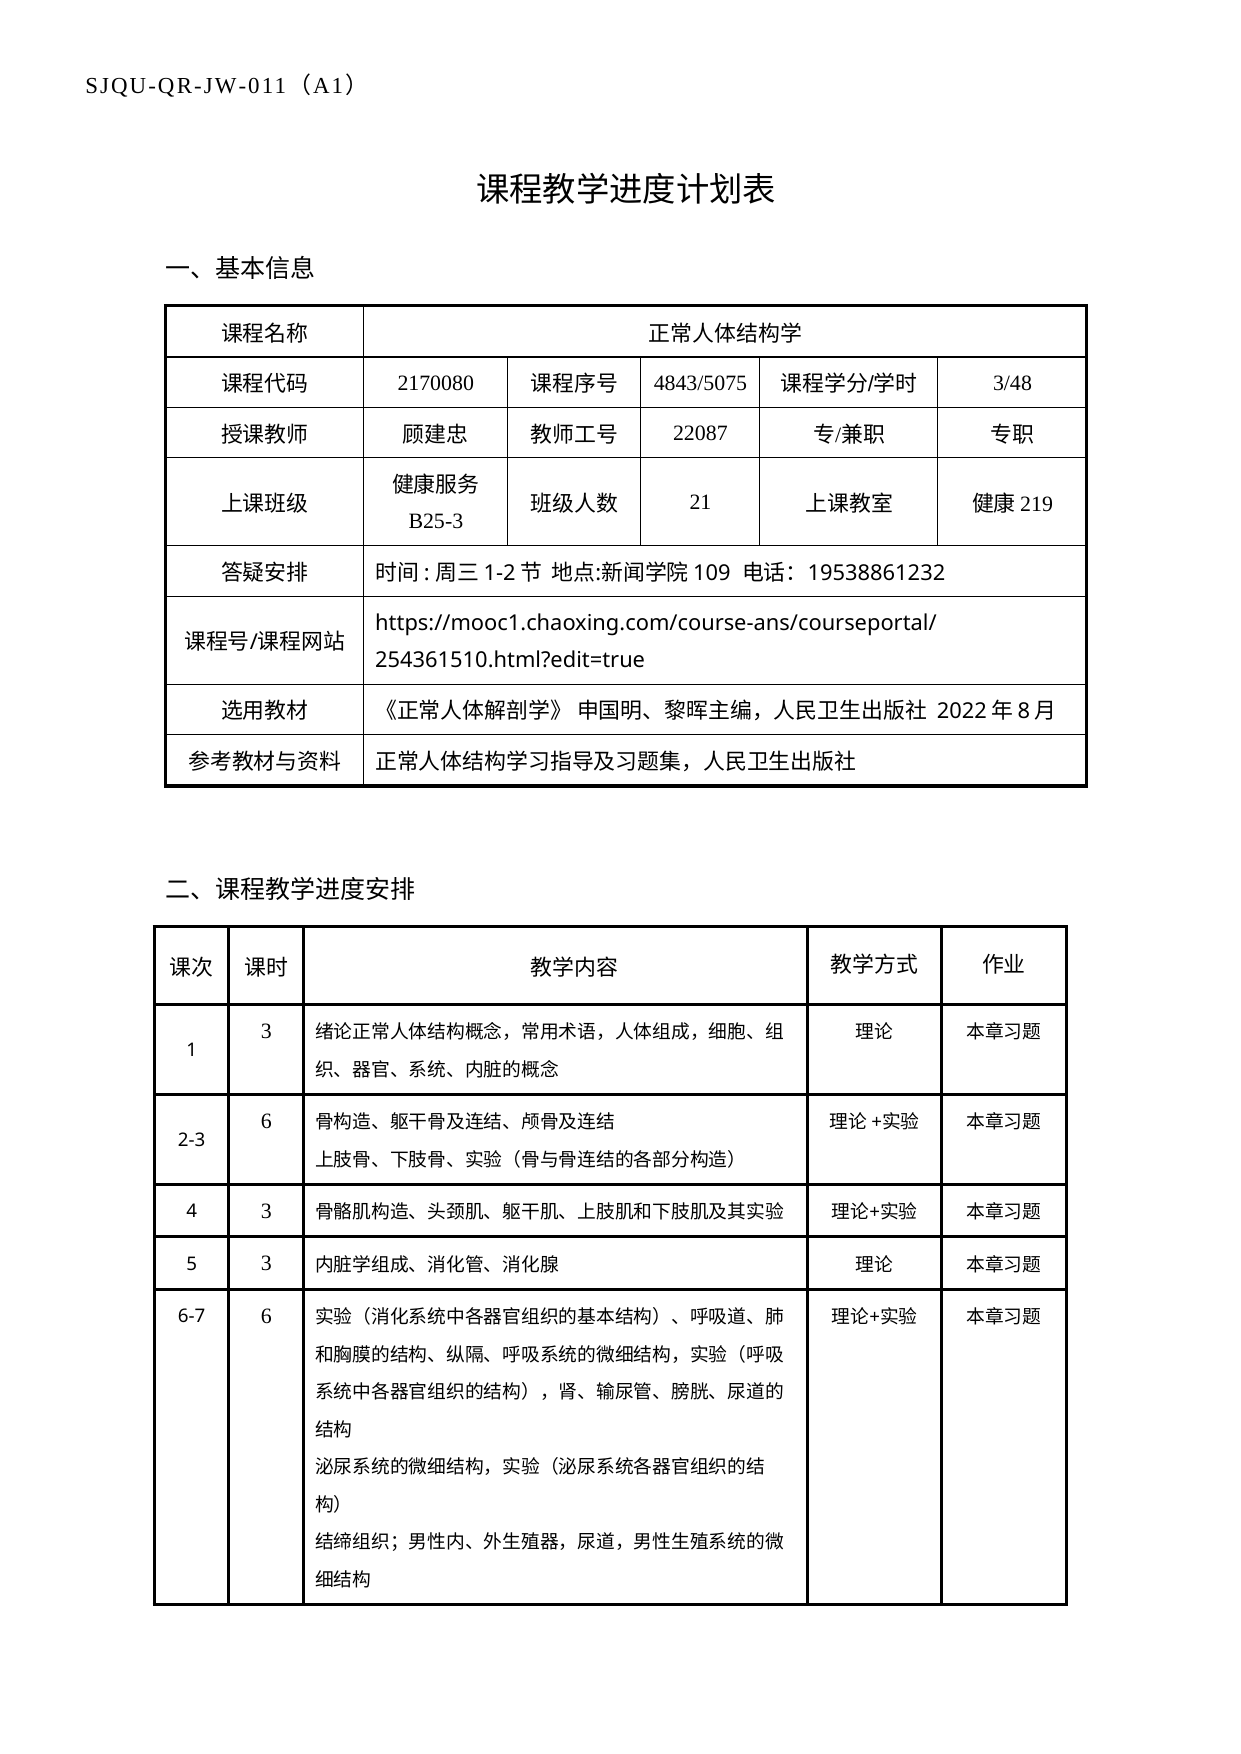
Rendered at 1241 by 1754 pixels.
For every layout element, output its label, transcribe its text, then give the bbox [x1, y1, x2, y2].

table_cell 上课教室 [760, 458, 937, 545]
table_header 课程名称 [167, 307, 363, 356]
table_cell 教师工号 [508, 408, 640, 457]
text 二、课程教学进度安排 [165, 870, 1087, 906]
text 一、基本信息 [165, 249, 1087, 285]
table_cell 21 [641, 458, 759, 545]
table_header 课次 [156, 928, 227, 1002]
table_cell 授课教师 [167, 408, 363, 457]
table_cell 专/兼职 [760, 408, 937, 457]
table_header 课时 [230, 928, 302, 1002]
table_cell 理论 [809, 1006, 940, 1092]
text 课程教学进度计划表 [165, 163, 1087, 211]
table_cell 时间 : 周三1-2节 地点:新闻学院109 电话：19538861232 [364, 546, 1085, 596]
table_cell 参考教材与资料 [167, 735, 363, 784]
table_header 正常人体结构学 [364, 307, 1085, 356]
table_cell 1 [156, 1006, 227, 1092]
table_cell 课程代码 [167, 358, 363, 407]
table_cell 本章习题 [943, 1096, 1065, 1182]
table_cell 理论 [809, 1238, 940, 1287]
table_cell 22087 [641, 408, 759, 457]
table_cell 2-3 [156, 1096, 227, 1182]
table_cell 6 [230, 1291, 302, 1602]
table_cell 选用教材 [167, 685, 363, 734]
table_cell 6-7 [156, 1291, 227, 1602]
table_cell 4843/5075 [641, 358, 759, 407]
table_cell 《正常人体解剖学》 申国明、黎晖主编，人民卫生出版社 2022年8月 [364, 685, 1085, 734]
table_cell 4 [156, 1186, 227, 1235]
table_cell 健康219 [938, 458, 1085, 545]
table_cell 课程学分/学时 [760, 358, 937, 407]
table_header 作业 [943, 928, 1065, 1002]
table_cell 健康服务B25-3 [364, 458, 507, 545]
table_cell 本章习题 [943, 1186, 1065, 1235]
table_cell 2170080 [364, 358, 507, 407]
table_header 教学内容 [305, 928, 806, 1002]
table_cell 骨骼肌构造、头颈肌、躯干肌、上肢肌和下肢肌及其实验 [305, 1186, 806, 1235]
table_cell 内脏学组成、消化管、消化腺 [305, 1238, 806, 1287]
table_cell 绪论正常人体结构概念，常用术语，人体组成，细胞、组织、器官、系统、内脏的概念 [305, 1006, 806, 1092]
table_cell 3/48 [938, 358, 1085, 407]
table_cell 理论+实验 [809, 1291, 940, 1602]
table_cell 3 [230, 1238, 302, 1287]
table_cell 骨构造、躯干骨及连结、颅骨及连结 上肢骨、下肢骨、实验（骨与骨连结的各部分构造） [305, 1096, 806, 1182]
table_cell 课程号/课程网站 [167, 597, 363, 683]
table_cell 理论 +实验 [809, 1096, 940, 1182]
table_cell 本章习题 [943, 1291, 1065, 1602]
table_cell 上课班级 [167, 458, 363, 545]
table_cell 正常人体结构学习指导及习题集，人民卫生出版社 [364, 735, 1085, 784]
table_cell 顾建忠 [364, 408, 507, 457]
table_cell 3 [230, 1186, 302, 1235]
table_header 教学方式 [809, 928, 940, 1002]
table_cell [305, 1291, 806, 1602]
table_cell 3 [230, 1006, 302, 1092]
table_cell 课程序号 [508, 358, 640, 407]
table_cell 6 [230, 1096, 302, 1182]
table_cell 理论+实验 [809, 1186, 940, 1235]
table_cell 本章习题 [943, 1238, 1065, 1287]
table_cell 班级人数 [508, 458, 640, 545]
table_cell 本章习题 [943, 1006, 1065, 1092]
table_cell 答疑安排 [167, 546, 363, 596]
table_cell 专职 [938, 408, 1085, 457]
table_cell https://mooc1.chaoxing.com/course-ans/courseportal/254361510.html?edit=true [364, 597, 1085, 683]
table_cell 5 [156, 1238, 227, 1287]
